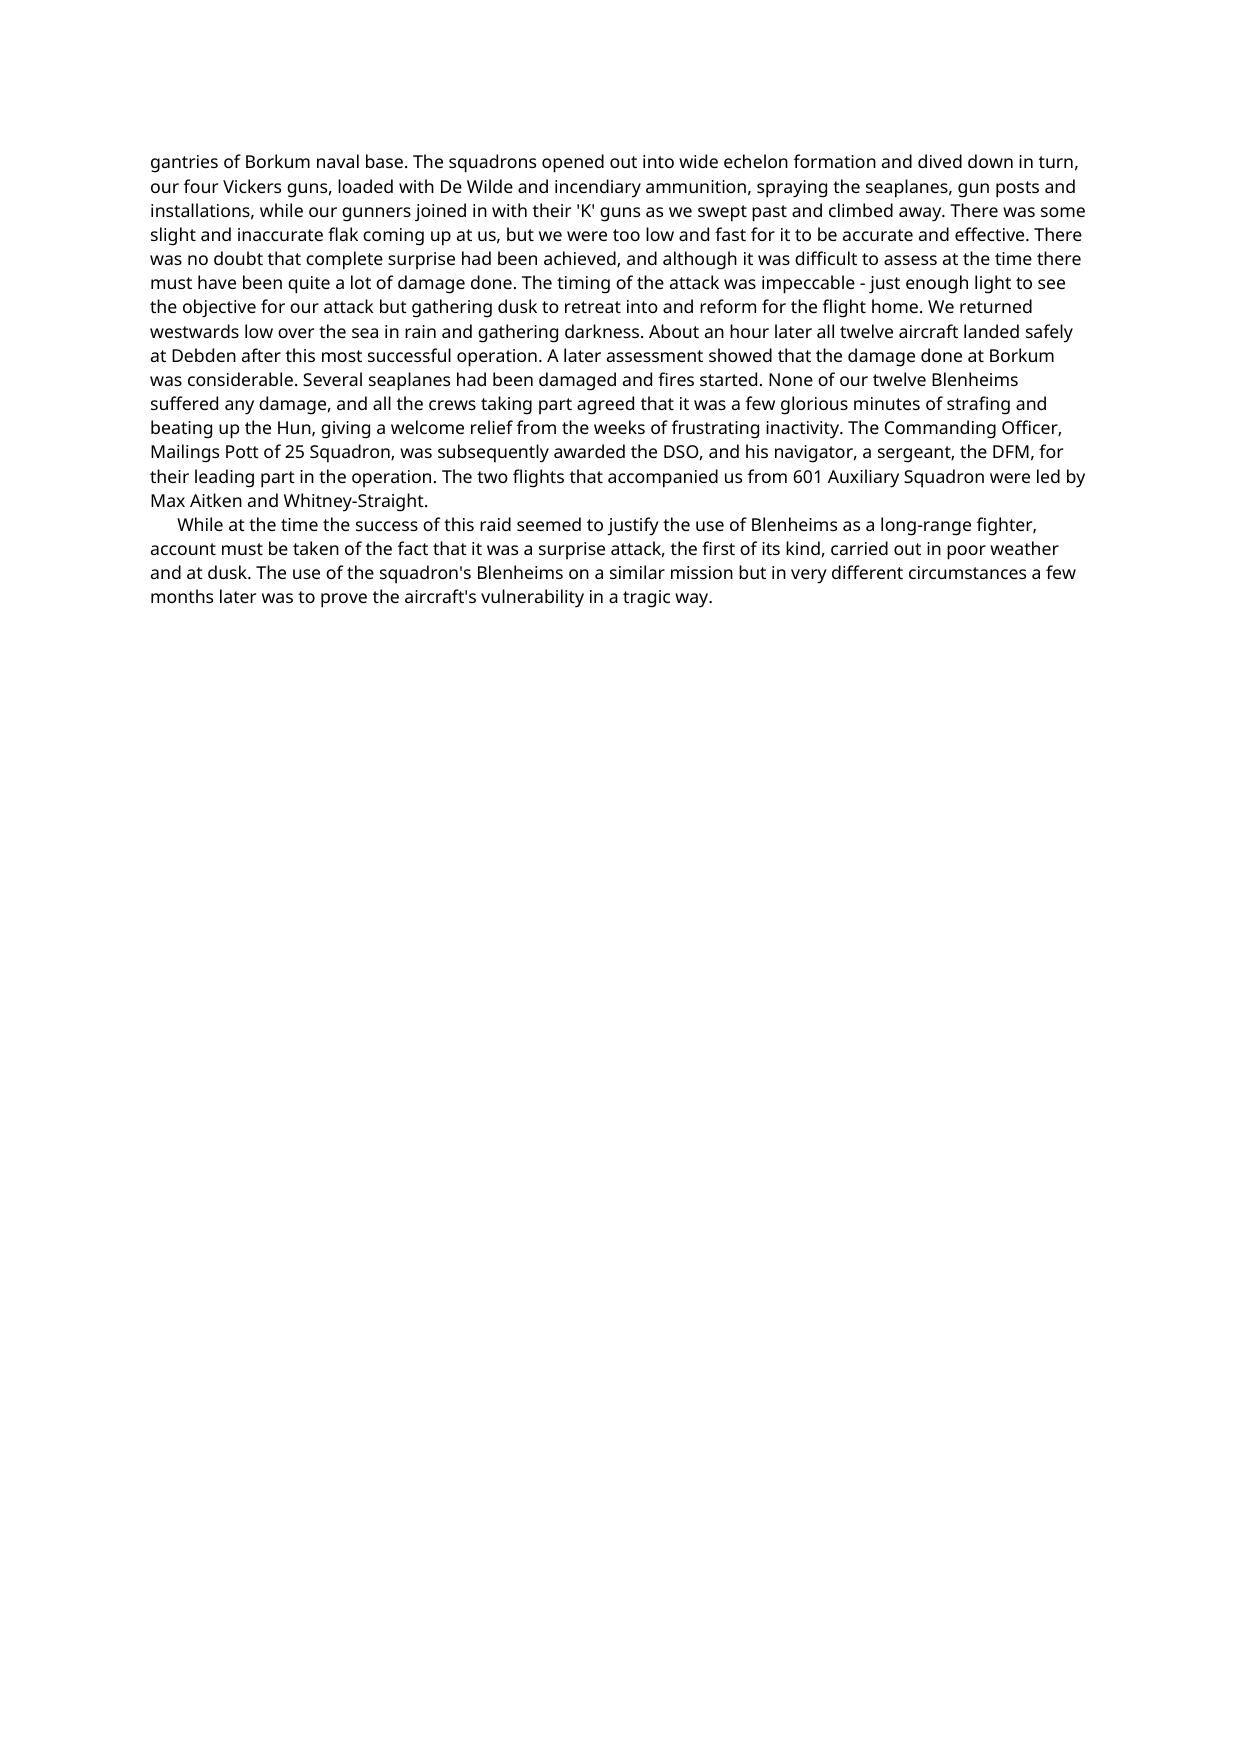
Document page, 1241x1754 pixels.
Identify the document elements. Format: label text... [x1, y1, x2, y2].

text While at the time the success of this raid seemed to justify the use of Blenheims as a long-range fighter, account must be taken of the fact that it was a surprise attack, the first of its kind, carried out in poor weather and at dusk. The use of the squadron's Blenheims on a similar mission but in very different circumstances a few months later was to prove the aircraft's vulnerability in a tragic way. [150, 512, 1090, 609]
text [150, 150, 1090, 512]
